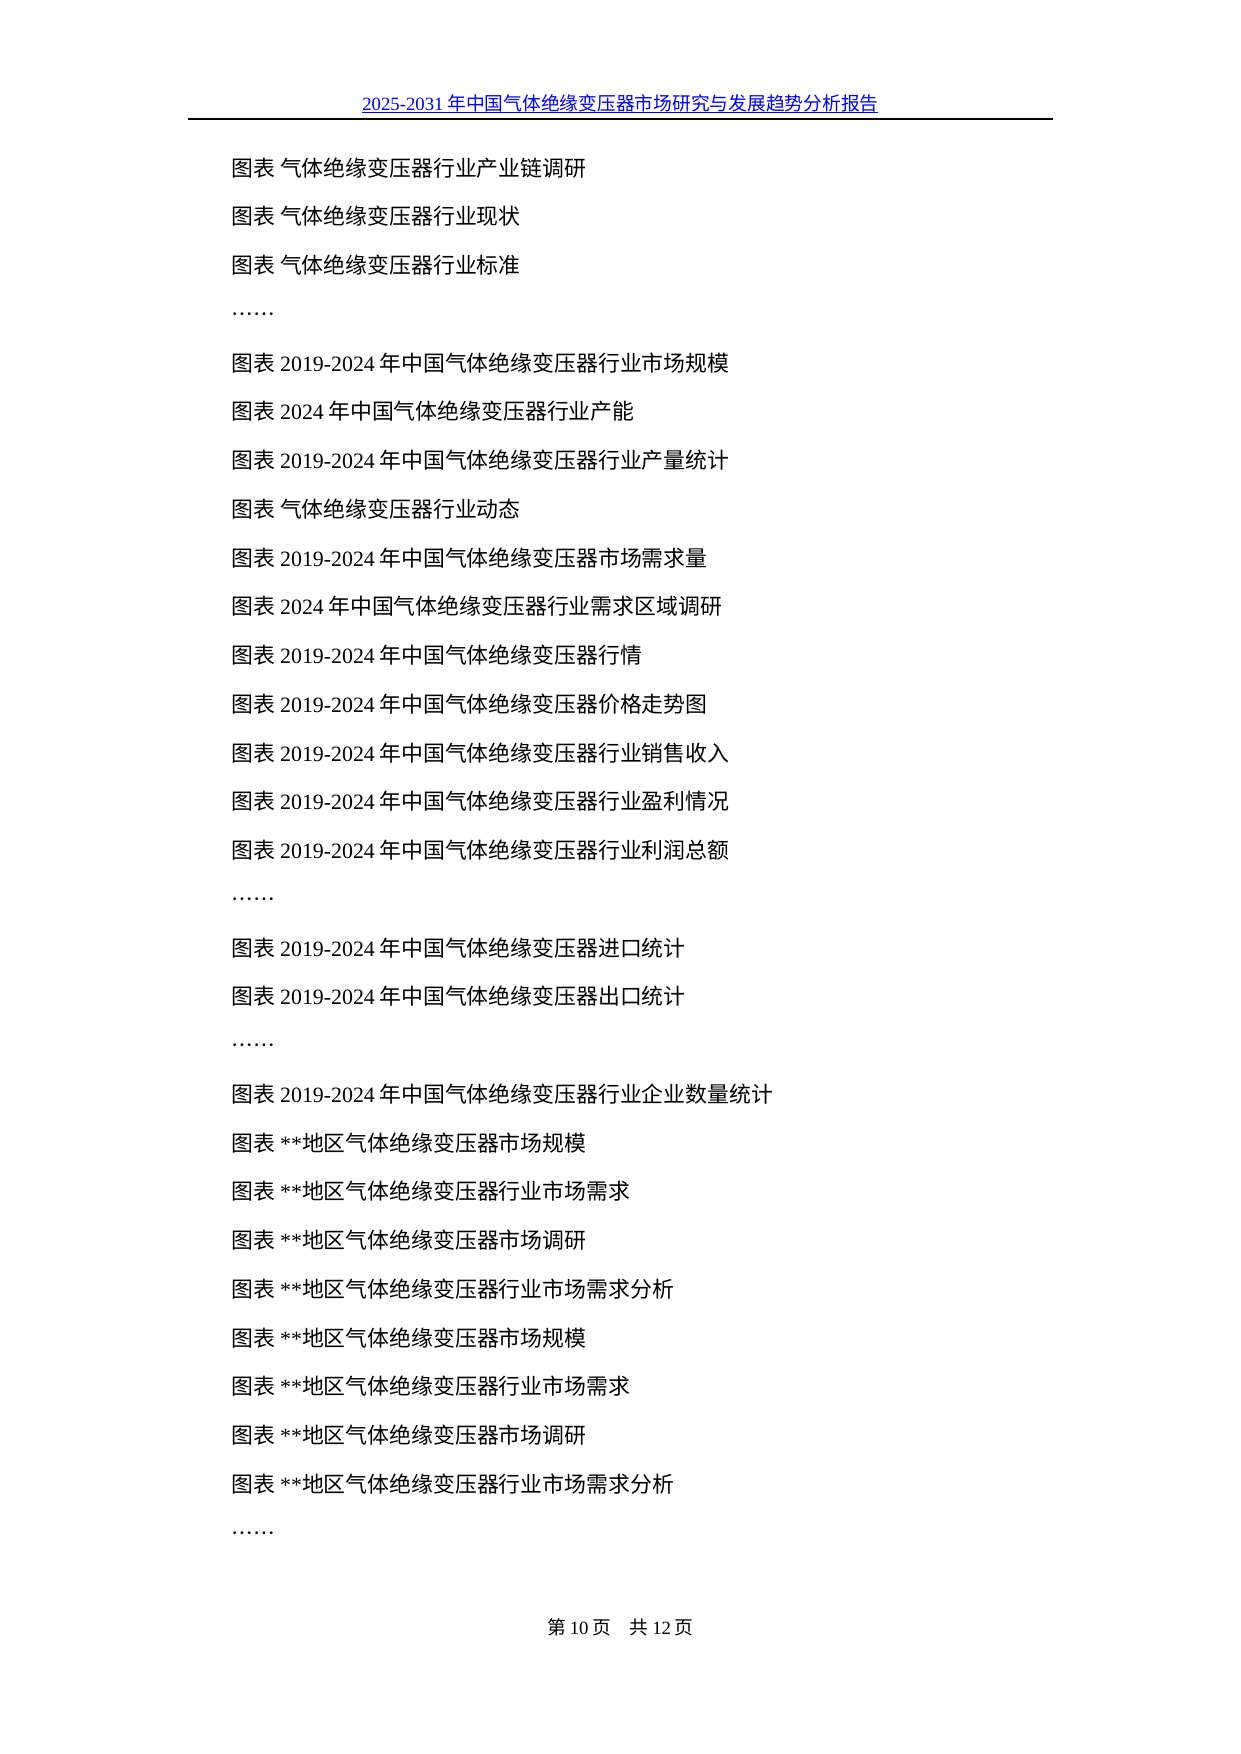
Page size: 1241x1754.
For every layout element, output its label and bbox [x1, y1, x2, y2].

text [187, 150, 1053, 1548]
